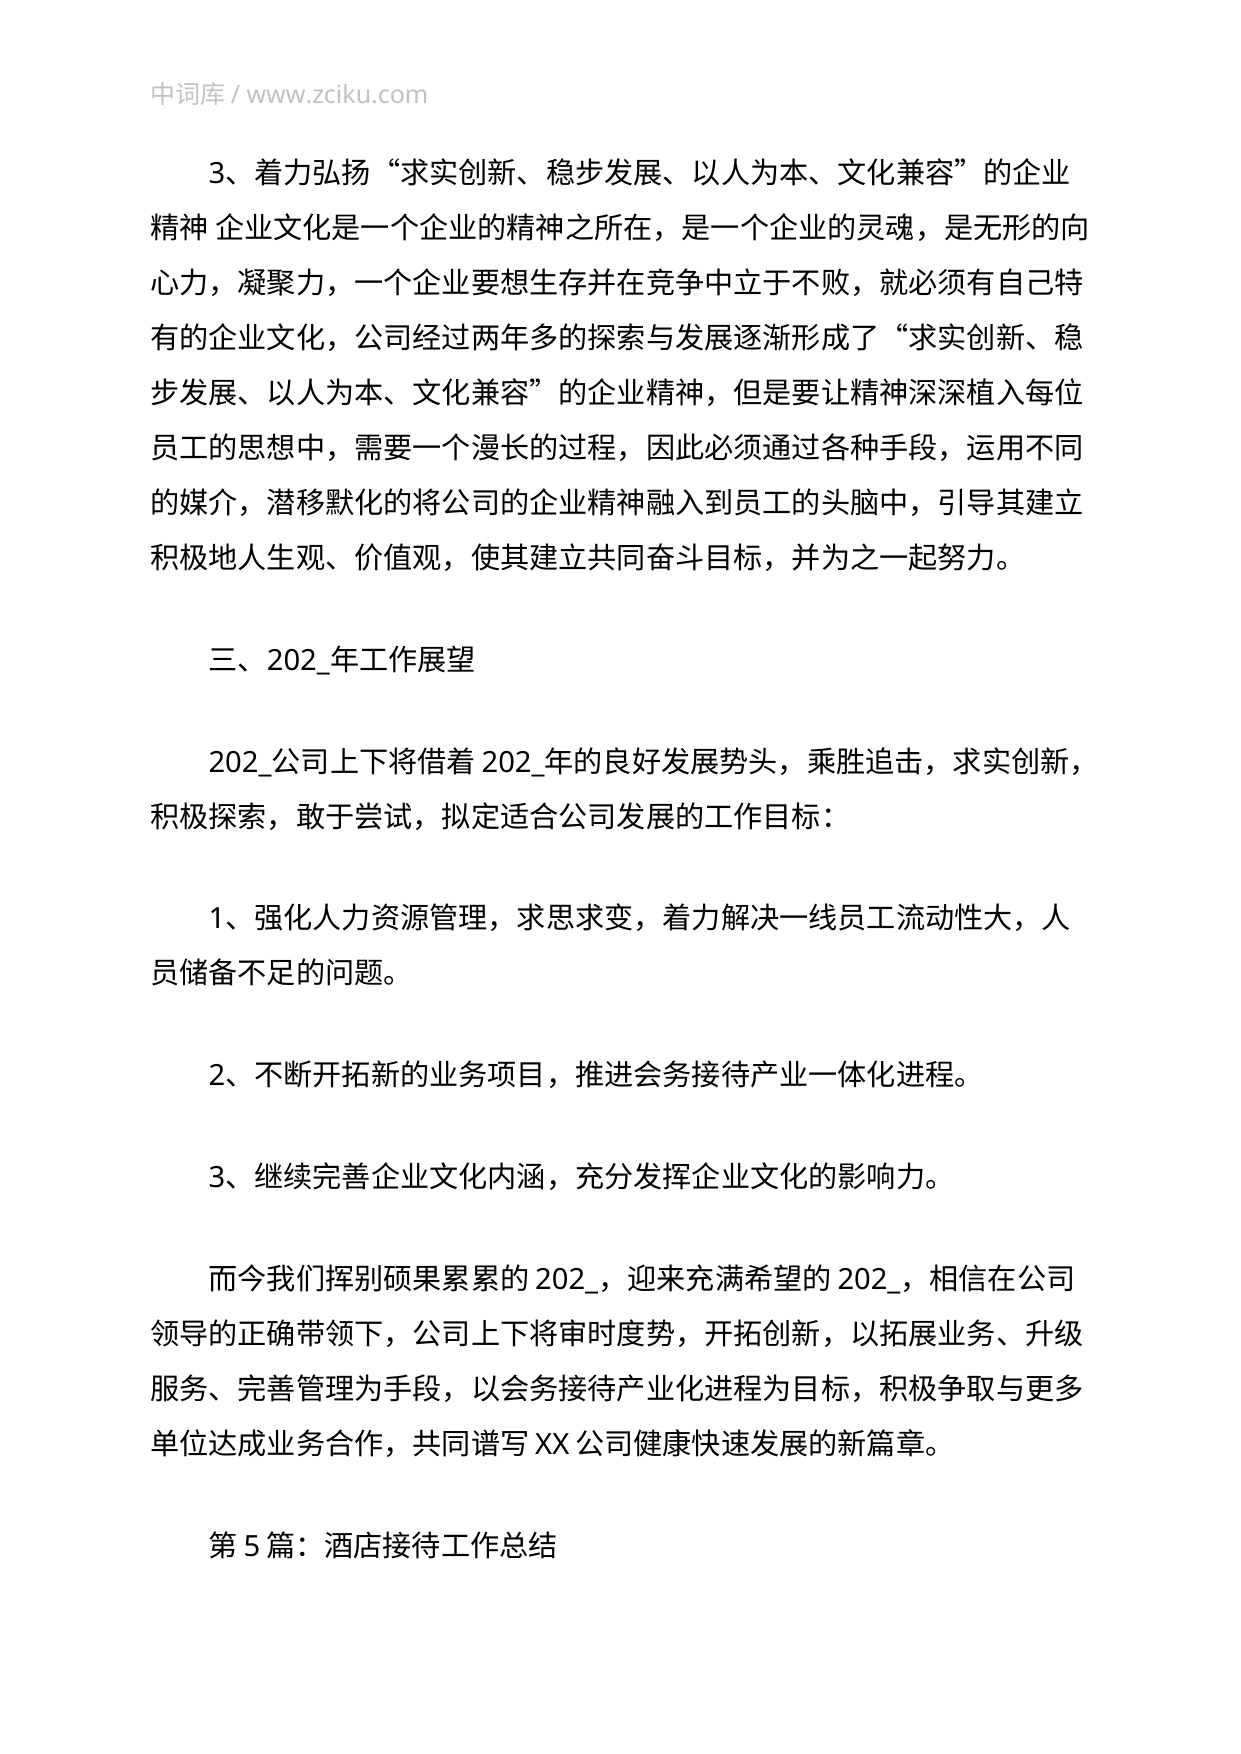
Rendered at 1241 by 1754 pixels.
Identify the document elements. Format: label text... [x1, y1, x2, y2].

text 而今我们挥别硕果累累的202_，迎来充满希望的202_，相信在公司领导的正确带领下，公司上下将审时度势，开拓创新，以拓展业务、升级服务、完善管理为手段，以会务接待产业化进程为目标，积极争取与更多单位达成业务合作，共同谱写XX公司健康快速发展的新篇章。 [150, 1256, 1090, 1463]
text 202_公司上下将借着202_年的良好发展势头，乘胜追击，求实创新，积极探索，敢于尝试，拟定适合公司发展的工作目标： [150, 738, 1090, 835]
text 3、继续完善企业文化内涵，充分发挥企业文化的影响力。 [150, 1154, 1090, 1196]
text 3、着力弘扬“求实创新、稳步发展、以人为本、文化兼容”的企业精神 企业文化是一个企业的精神之所在，是一个企业的灵魂，是无形的向心力，凝聚力，一个企业要想生存并在竞争中立于不败，就必须有自己特有的企业文化，公司经过两年多的探索与发展逐渐形成了“求实创新、稳步发展、以人为本、文化兼容”的企业精神，但是要让精神深深植入每位员工的思想中，需要一个漫长的过程，因此必须通过各种手段，运用不同的媒介，潜移默化的将公司的企业精神融入到员工的头脑中，引导其建立积极地人生观、价值观，使其建立共同奋斗目标，并为之一起努力。 [150, 150, 1090, 577]
text 第5篇：酒店接待工作总结 [150, 1522, 1090, 1565]
text 2、不断开拓新的业务项目，推进会务接待产业一体化进程。 [150, 1052, 1090, 1094]
text 三、202_年工作展望 [150, 636, 1090, 678]
text 1、强化人力资源管理，求思求变，着力解决一线员工流动性大，人员储备不足的问题。 [150, 895, 1090, 992]
